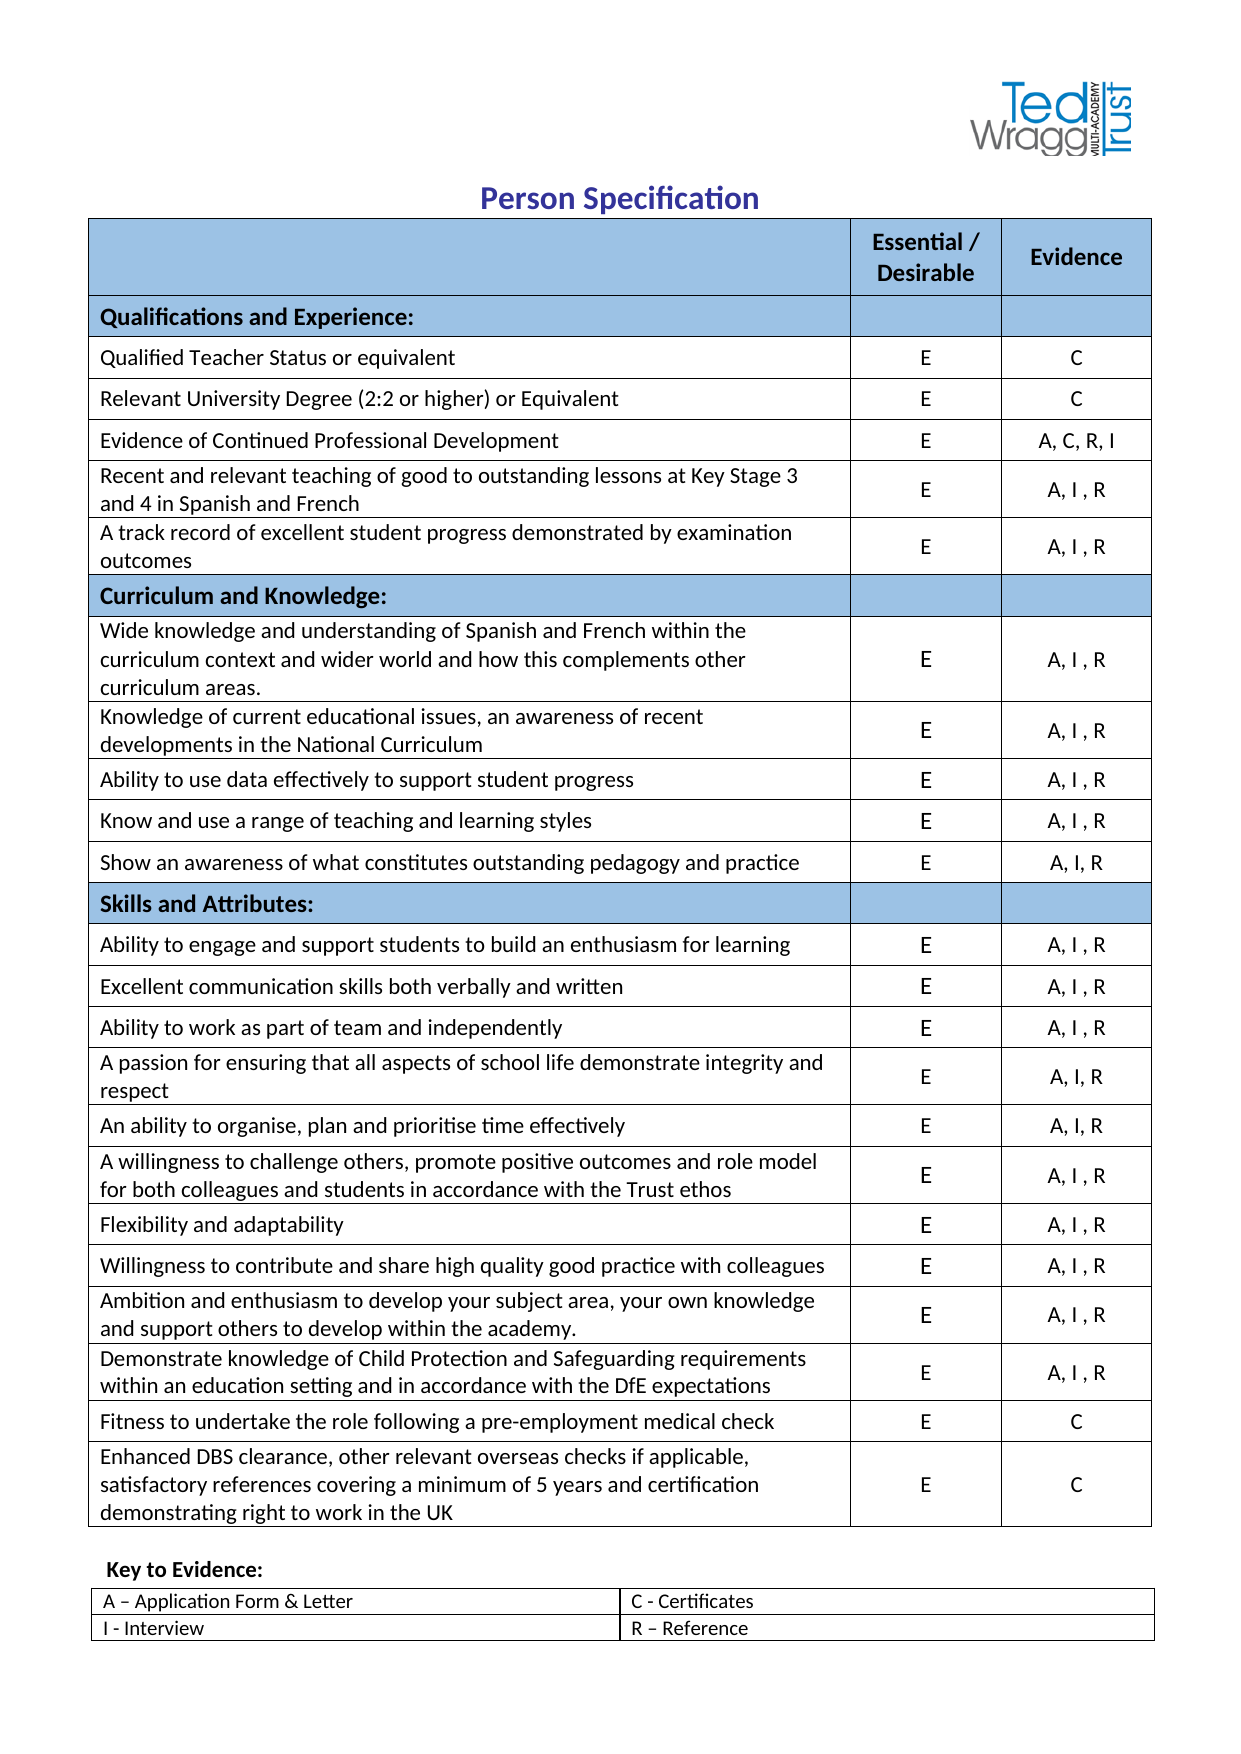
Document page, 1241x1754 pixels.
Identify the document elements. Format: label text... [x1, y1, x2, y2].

table_cell Knowledge of current educational issues, an awareness of recent developments in the National Curriculum [89, 702, 850, 758]
picture [968, 79, 1131, 154]
table_header A – Application Form & Letter [92, 1589, 619, 1614]
table_cell Show an awareness of what constitutes outstanding pedagogy and practice [89, 842, 850, 882]
table_cell R – Reference [621, 1615, 1154, 1640]
table_cell Ability to work as part of team and independently [89, 1007, 850, 1047]
table_cell C [1002, 1442, 1151, 1526]
table_cell A, I , R [1002, 800, 1151, 841]
table_cell [1002, 883, 1151, 923]
text Person Specification [106, 177, 1134, 218]
table_cell E [851, 702, 1001, 758]
table_cell Fitness to undertake the role following a pre-employment medical check [89, 1401, 850, 1441]
table_cell A, I , R [1002, 1344, 1151, 1400]
table_cell A, I , R [1002, 1204, 1151, 1244]
table_cell [1002, 296, 1151, 336]
table_header Evidence [1002, 219, 1151, 295]
table_cell C [1002, 337, 1151, 377]
table_cell Ability to use data effectively to support student progress [89, 759, 850, 799]
table_cell A, I , R [1002, 617, 1151, 701]
table_cell E [851, 924, 1001, 964]
table_cell Enhanced DBS clearance, other relevant overseas checks if applicable, satisfactory references covering a minimum of 5 years and certification demonstrating right to work in the UK [89, 1442, 850, 1526]
table_cell Evidence of Continued Professional Development [89, 420, 850, 460]
table_cell A, I , R [1002, 759, 1151, 799]
table_cell A, I , R [1002, 966, 1151, 1006]
table_cell Ability to engage and support students to build an enthusiasm for learning [89, 924, 850, 964]
table_cell Know and use a range of teaching and learning styles [89, 800, 850, 841]
table_cell E [851, 1204, 1001, 1244]
table_cell Willingness to contribute and share high quality good practice with colleagues [89, 1245, 850, 1286]
table_cell C [1002, 379, 1151, 419]
table_cell E [851, 1007, 1001, 1047]
table_cell E [851, 461, 1001, 517]
table_cell E [851, 1401, 1001, 1441]
table_cell E [851, 379, 1001, 419]
table_header Essential / Desirable [851, 219, 1001, 295]
table_cell E [851, 1147, 1001, 1203]
table_cell A, I, R [1002, 1105, 1151, 1146]
table_cell E [851, 420, 1001, 460]
table_cell Ambition and enthusiasm to develop your subject area, your own knowledge and support others to develop within the academy. [89, 1287, 850, 1343]
table_cell Demonstrate knowledge of Child Protection and Safeguarding requirements within an education setting and in accordance with the DfE expectations [89, 1344, 850, 1400]
table_cell E [851, 1245, 1001, 1286]
table_cell E [851, 1442, 1001, 1526]
table_cell E [851, 800, 1001, 841]
table_cell A track record of excellent student progress demonstrated by examination outcomes [89, 518, 850, 574]
table_cell A, I , R [1002, 1245, 1151, 1286]
table_cell A passion for ensuring that all aspects of school life demonstrate integrity and respect [89, 1048, 850, 1104]
table_cell A, I , R [1002, 518, 1151, 574]
table_cell A, I , R [1002, 702, 1151, 758]
table_cell [851, 575, 1001, 616]
table_header [89, 219, 850, 295]
table_cell C [1002, 1401, 1151, 1441]
table_cell E [851, 966, 1001, 1006]
table_cell A, I , R [1002, 924, 1151, 964]
table_cell E [851, 759, 1001, 799]
table_cell Excellent communication skills both verbally and written [89, 966, 850, 1006]
table_cell Curriculum and Knowledge: [89, 575, 850, 616]
table_cell A, I, R [1002, 1048, 1151, 1104]
table_cell Wide knowledge and understanding of Spanish and French within the curriculum context and wider world and how this complements other curriculum areas. [89, 617, 850, 701]
table_cell Qualified Teacher Status or equivalent [89, 337, 850, 377]
table_cell A, I, R [1002, 842, 1151, 882]
table_cell A, C, R, I [1002, 420, 1151, 460]
table_cell Flexibility and adaptability [89, 1204, 850, 1244]
table_cell I - Interview [92, 1615, 619, 1640]
table_cell An ability to organise, plan and prioritise time effectively [89, 1105, 850, 1146]
table_cell E [851, 617, 1001, 701]
table_cell A, I , R [1002, 1287, 1151, 1343]
table_cell E [851, 337, 1001, 377]
table_cell A, I , R [1002, 461, 1151, 517]
table_header C - Certificates [621, 1589, 1154, 1614]
table_cell A, I , R [1002, 1007, 1151, 1047]
table_cell E [851, 1287, 1001, 1343]
table_cell Qualifications and Experience: [89, 296, 850, 336]
table_cell A, I , R [1002, 1147, 1151, 1203]
table_cell Recent and relevant teaching of good to outstanding lessons at Key Stage 3 and 4 in Spanish and French [89, 461, 850, 517]
table_cell Skills and Attributes: [89, 883, 850, 923]
table_cell [851, 296, 1001, 336]
table_cell [1002, 575, 1151, 616]
table_cell E [851, 842, 1001, 882]
table_cell A willingness to challenge others, promote positive outcomes and role model for both colleagues and students in accordance with the Trust ethos [89, 1147, 850, 1203]
table_cell E [851, 1105, 1001, 1146]
table_cell E [851, 1048, 1001, 1104]
table_cell E [851, 518, 1001, 574]
table_cell Relevant University Degree (2:2 or higher) or Equivalent [89, 379, 850, 419]
table_cell E [851, 1344, 1001, 1400]
table_cell [851, 883, 1001, 923]
text Key to Evidence: [106, 1555, 1134, 1583]
